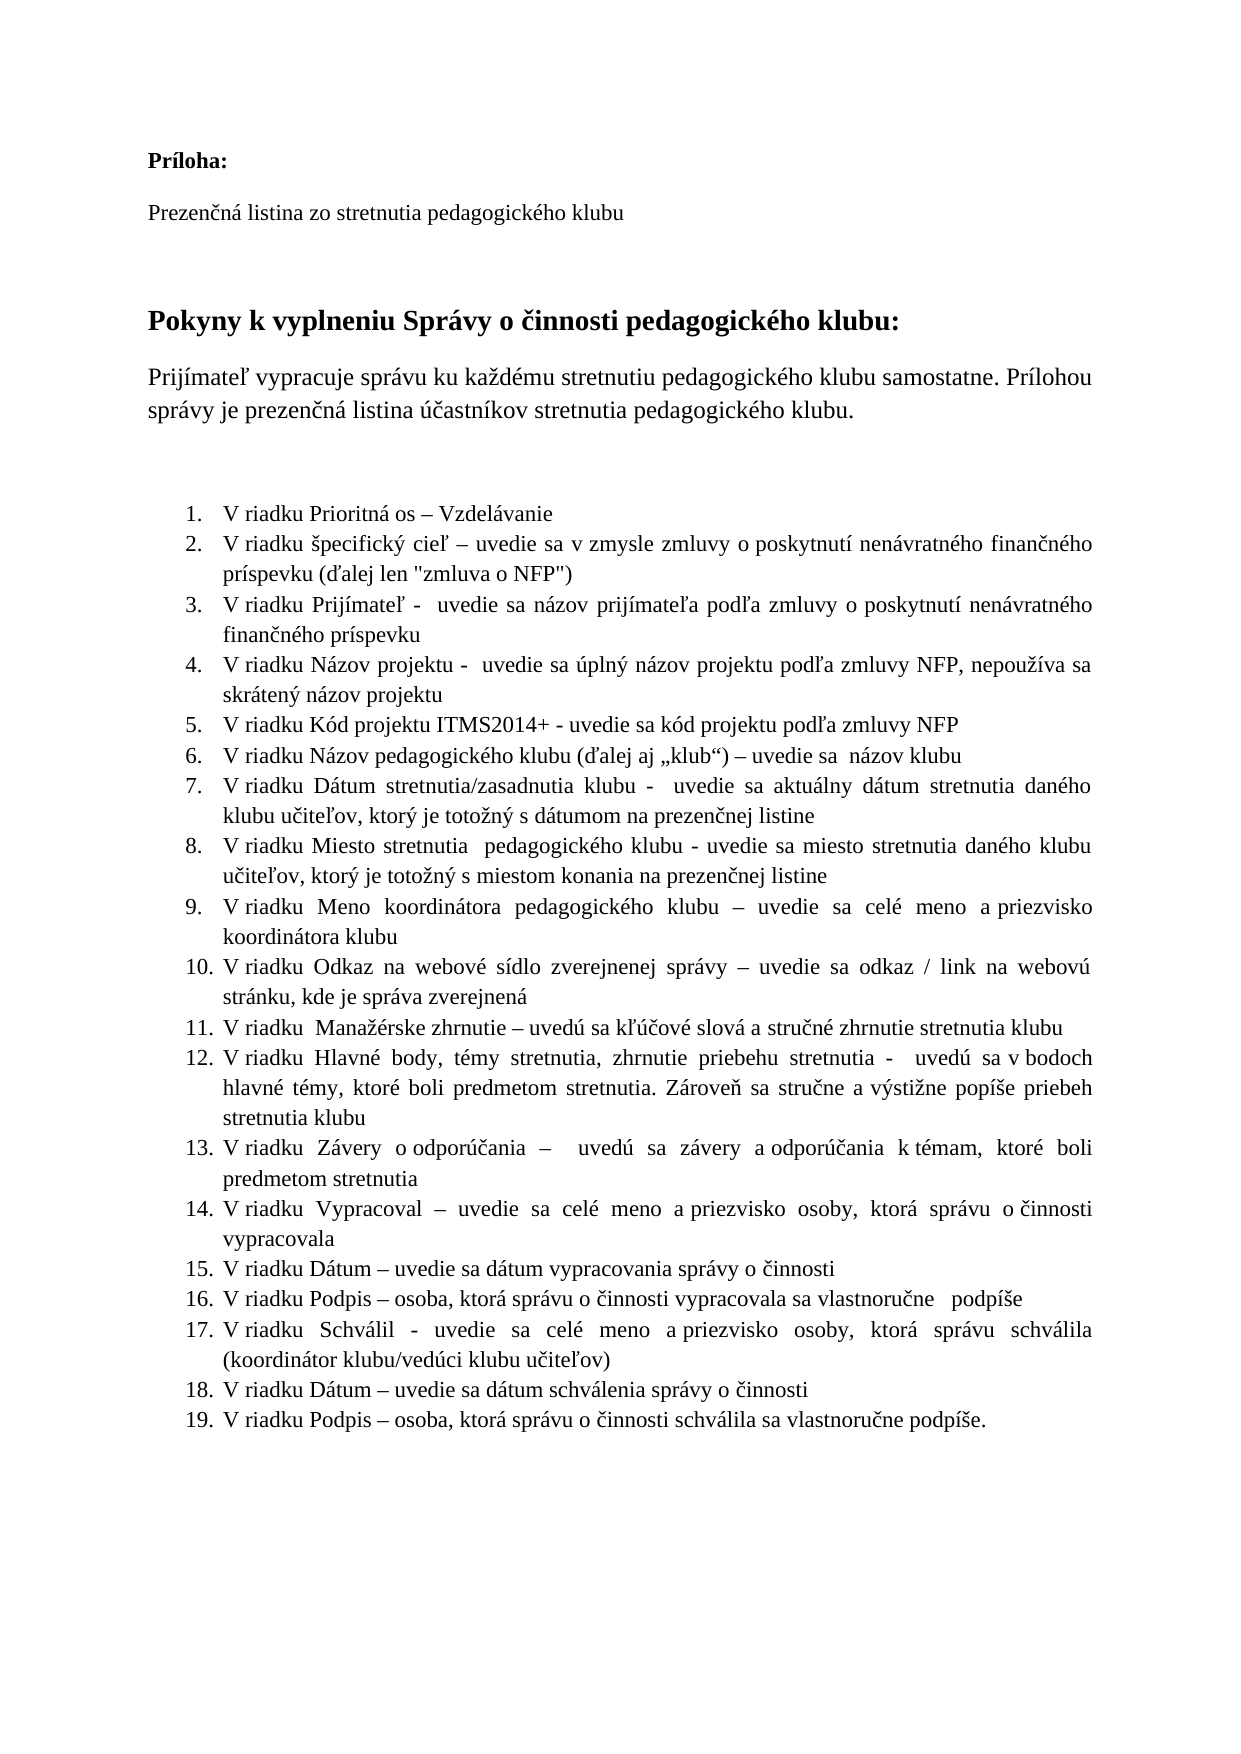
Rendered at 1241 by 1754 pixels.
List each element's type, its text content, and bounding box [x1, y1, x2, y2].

text Prijímateľ vypracuje správu ku každému stretnutiu pedagogického klubu samostatne. Prílohou správy je prezenčná listina účastníkov stretnutia pedagogického klubu. [148, 362, 1093, 424]
list V riadku Manažérske zhrnutie – uvedú sa kľúčové slová a stručné zhrnutie stretnutia klubu [185, 1013, 1093, 1040]
list V riadku Odkaz na webové sídlo zverejnenej správy – uvedie sa odkaz / link na webovú stránku, kde je správa zverejnená [185, 953, 1093, 1010]
list V riadku Dátum stretnutia/zasadnutia klubu - uvedie sa aktuálny dátum stretnutia daného klubu učiteľov, ktorý je totožný s dátumom na prezenčnej listine [185, 772, 1093, 828]
list V riadku Podpis – osoba, ktorá správu o činnosti vypracovala sa vlastnoručne podpíše [185, 1285, 1093, 1312]
text Príloha: [148, 148, 1093, 174]
list V riadku Podpis – osoba, ktorá správu o činnosti schválila sa vlastnoručne podpíše. [185, 1406, 1093, 1433]
list V riadku Dátum – uvedie sa dátum vypracovania správy o činnosti [185, 1255, 1093, 1282]
text Pokyny k vyplneniu Správy o činnosti pedagogického klubu: [148, 303, 1093, 336]
list V riadku Kód projektu ITMS2014+ - uvedie sa kód projektu podľa zmluvy NFP [185, 711, 1093, 738]
list V riadku Prioritná os – Vzdelávanie [185, 500, 1093, 526]
list V riadku Miesto stretnutia pedagogického klubu - uvedie sa miesto stretnutia daného klubu učiteľov, ktorý je totožný s miestom konania na prezenčnej listine [185, 832, 1093, 889]
list V riadku Hlavné body, témy stretnutia, zhrnutie priebehu stretnutia - uvedú sa v bodoch hlavné témy, ktoré boli predmetom stretnutia. Zároveň sa stručne a výstižne popíše priebeh stretnutia klubu [185, 1044, 1093, 1131]
list V riadku Vypracoval – uvedie sa celé meno a priezvisko osoby, ktorá správu o činnosti vypracovala [185, 1195, 1093, 1251]
list V riadku Názov projektu - uvedie sa úplný názov projektu podľa zmluvy NFP, nepoužíva sa skrátený názov projektu [185, 651, 1093, 708]
list V riadku Prijímateľ - uvedie sa názov prijímateľa podľa zmluvy o poskytnutí nenávratného finančného príspevku [185, 591, 1093, 647]
list V riadku Meno koordinátora pedagogického klubu – uvedie sa celé meno a priezvisko koordinátora klubu [185, 893, 1093, 949]
list V riadku Názov pedagogického klubu (ďalej aj „klub“) – uvedie sa názov klubu [185, 742, 1093, 768]
list V riadku Závery o odporúčania – uvedú sa závery a odporúčania k témam, ktoré boli predmetom stretnutia [185, 1134, 1093, 1191]
list V riadku špecifický cieľ – uvedie sa v zmysle zmluvy o poskytnutí nenávratného finančného príspevku (ďalej len "zmluva o NFP") [185, 530, 1093, 587]
text Prezenčná listina zo stretnutia pedagogického klubu [148, 199, 1093, 225]
list V riadku Schválil - uvedie sa celé meno a priezvisko osoby, ktorá správu schválila (koordinátor klubu/vedúci klubu učiteľov) [185, 1316, 1093, 1372]
list V riadku Dátum – uvedie sa dátum schválenia správy o činnosti [185, 1376, 1093, 1402]
